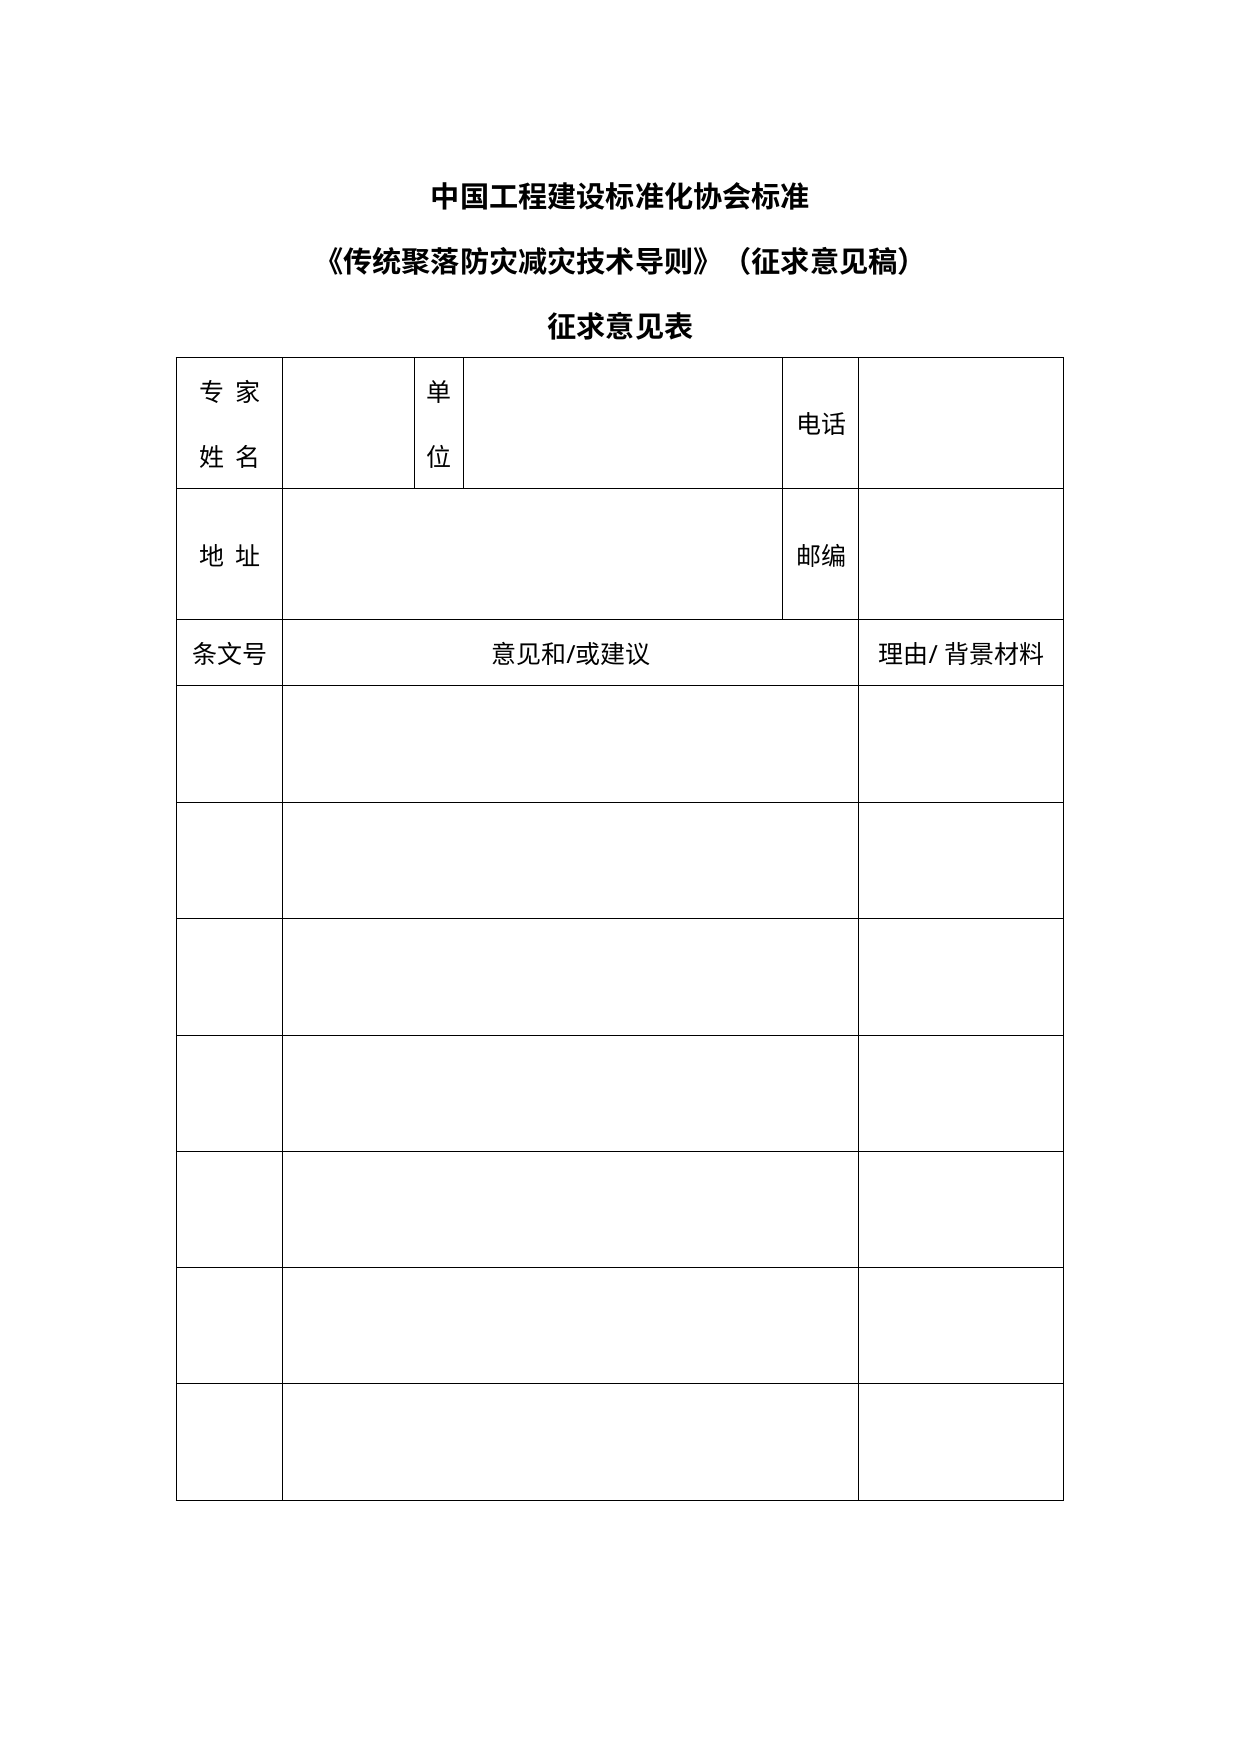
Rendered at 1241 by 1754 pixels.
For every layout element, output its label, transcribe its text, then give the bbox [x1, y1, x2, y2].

table_cell [283, 919, 858, 1034]
table_cell [283, 803, 858, 918]
table_cell 理由/ 背景材料 [859, 620, 1063, 685]
table_cell [283, 1384, 858, 1499]
table_cell [859, 919, 1063, 1034]
table_cell [859, 686, 1063, 802]
table_cell [859, 1268, 1063, 1383]
table_cell 地 址 [177, 489, 282, 619]
text 《传统聚落防灾减灾技术导则》（征求意见稿） [187, 227, 1053, 292]
table_cell [859, 1036, 1063, 1151]
table_cell [859, 1384, 1063, 1499]
table_cell [283, 686, 858, 802]
table_cell [283, 489, 782, 619]
table_cell [177, 803, 282, 918]
table_cell [859, 489, 1063, 619]
table_cell 条文号 [177, 620, 282, 685]
table_cell [283, 1036, 858, 1151]
table_cell [859, 1152, 1063, 1267]
table_header 单位 [415, 358, 463, 488]
table_header 电话 [783, 358, 858, 488]
table_header 专 家 姓 名 [177, 358, 282, 488]
table_cell [177, 686, 282, 802]
table_cell 邮编 [783, 489, 858, 619]
table_header [859, 358, 1063, 488]
table_cell 意见和/或建议 [283, 620, 858, 685]
table_cell [283, 1152, 858, 1267]
table_cell [283, 1268, 858, 1383]
table_header [283, 358, 414, 488]
text 中国工程建设标准化协会标准 [187, 162, 1053, 227]
table_cell [177, 1268, 282, 1383]
table_cell [177, 919, 282, 1034]
table_cell [859, 803, 1063, 918]
text 征求意见表 [187, 292, 1053, 357]
table_cell [177, 1036, 282, 1151]
table_cell [177, 1152, 282, 1267]
table_header [464, 358, 782, 488]
table_cell [177, 1384, 282, 1499]
